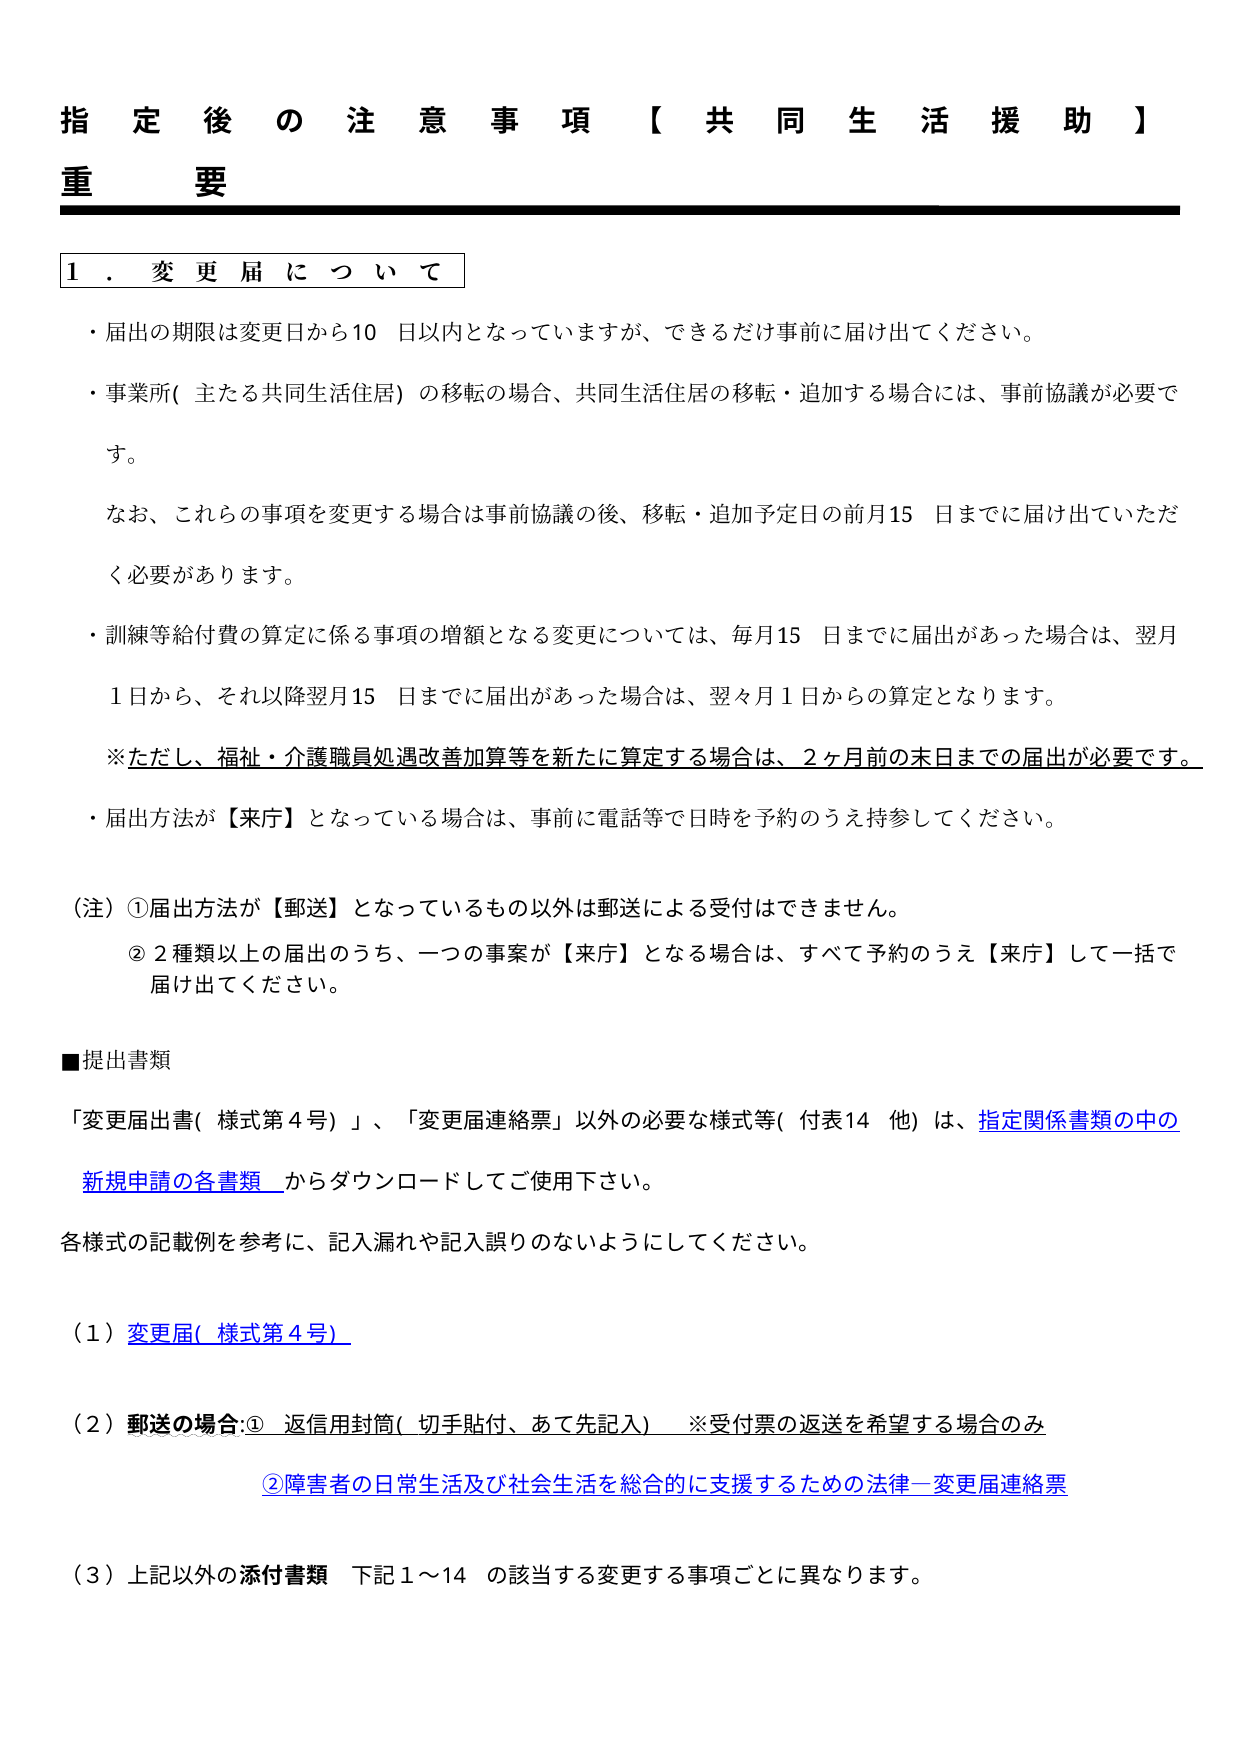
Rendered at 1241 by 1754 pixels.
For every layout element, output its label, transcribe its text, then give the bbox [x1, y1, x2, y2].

text ②障害者の日常生活及び社会生活を総合的に支援するための法律―変更届連絡票 [60, 1453, 1180, 1513]
text （２）郵送の場合:①返信用封筒(切手貼付、あて先記入) ※受付票の返送を希望する場合のみ [60, 1392, 1180, 1453]
text ・届出の期限は変更日から10日以内となっていますが、できるだけ事前に届け出てください。 [60, 301, 1180, 362]
text 指定後の注意事項【共同生活援助】 重 要 [60, 89, 1180, 205]
text ※ただし、福祉・介護職員処遇改善加算等を新たに算定する場合は、２ヶ月前の末日までの届出が必要です。 [83, 725, 1180, 786]
text ・訓練等給付費の算定に係る事項の増額となる変更については、毎月15日までに届出があった場合は、翌月１日から、それ以降翌月15日までに届出があった場合は、翌々月１日からの算定となります。 [83, 604, 1180, 725]
text （１）変更届(様式第４号) [60, 1301, 1180, 1362]
text ■提出書類 [60, 1028, 1180, 1089]
text ・届出方法が【来庁】となっている場合は、事前に電話等で日時を予約のうえ持参してください。 [60, 786, 1180, 847]
text ②２種類以上の届出のうち、一つの事案が【来庁】となる場合は、すべて予約のうえ【来庁】して一括で届け出てください。 [124, 938, 1180, 998]
text 各様式の記載例を参考に、記入漏れや記入誤りのないようにしてください。 [60, 1210, 1180, 1271]
text ・事業所(主たる共同生活住居)の移転の場合、共同生活住居の移転・追加する場合には、事前協議が必要です。 [82, 362, 1180, 483]
text なお、これらの事項を変更する場合は事前協議の後、移転・追加予定日の前月15日までに届け出ていただく必要があります。 [105, 483, 1180, 604]
text 「変更届出書(様式第４号)」、「変更届連絡票」以外の必要な様式等(付表14他)は、指定関係書類の中の新規申請の各書類 からダウンロードしてご使用下さい。 [60, 1089, 1180, 1210]
text １．変更届について [60, 240, 1180, 301]
text （注）①届出方法が【郵送】となっているもの以外は郵送による受付はできません。 [60, 877, 1180, 938]
text （３）上記以外の添付書類 下記１～14の該当する変更する事項ごとに異なります。 [60, 1544, 1180, 1604]
